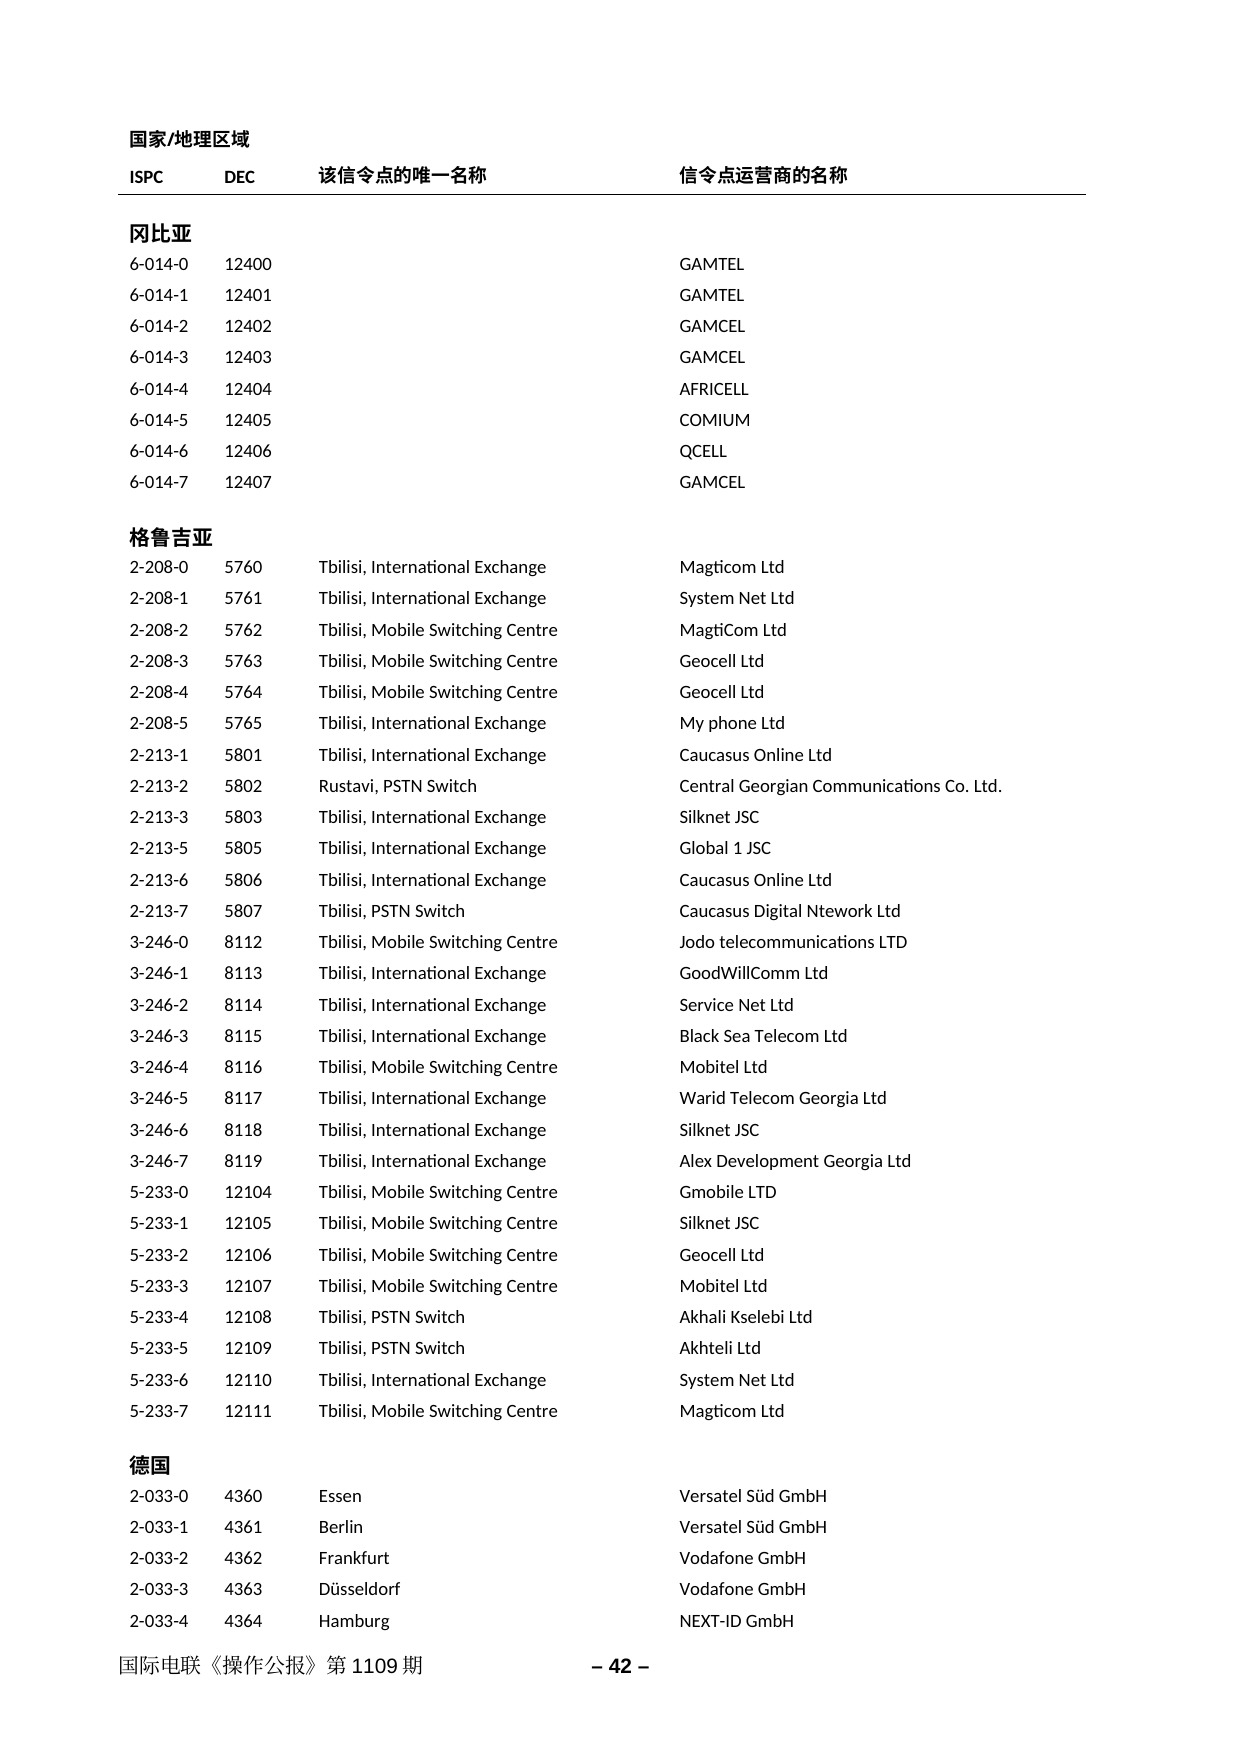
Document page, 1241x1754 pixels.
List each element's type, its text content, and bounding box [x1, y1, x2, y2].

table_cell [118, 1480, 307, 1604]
table_cell DEC [213, 158, 307, 194]
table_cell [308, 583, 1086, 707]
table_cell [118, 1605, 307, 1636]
table_header 国家/地理区域 [118, 118, 307, 158]
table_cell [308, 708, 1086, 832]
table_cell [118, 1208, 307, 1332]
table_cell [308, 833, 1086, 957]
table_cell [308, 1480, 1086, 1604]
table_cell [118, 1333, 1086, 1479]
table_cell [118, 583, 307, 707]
table_header 该信令点的唯一名称 [308, 118, 668, 194]
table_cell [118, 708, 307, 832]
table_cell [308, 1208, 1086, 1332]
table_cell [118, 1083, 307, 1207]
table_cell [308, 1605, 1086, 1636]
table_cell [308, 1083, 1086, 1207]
table_header 信令点运营商的名称 [668, 118, 1086, 194]
table_cell ISPC [118, 158, 213, 194]
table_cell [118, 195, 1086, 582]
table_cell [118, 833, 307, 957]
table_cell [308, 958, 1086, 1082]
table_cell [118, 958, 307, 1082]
